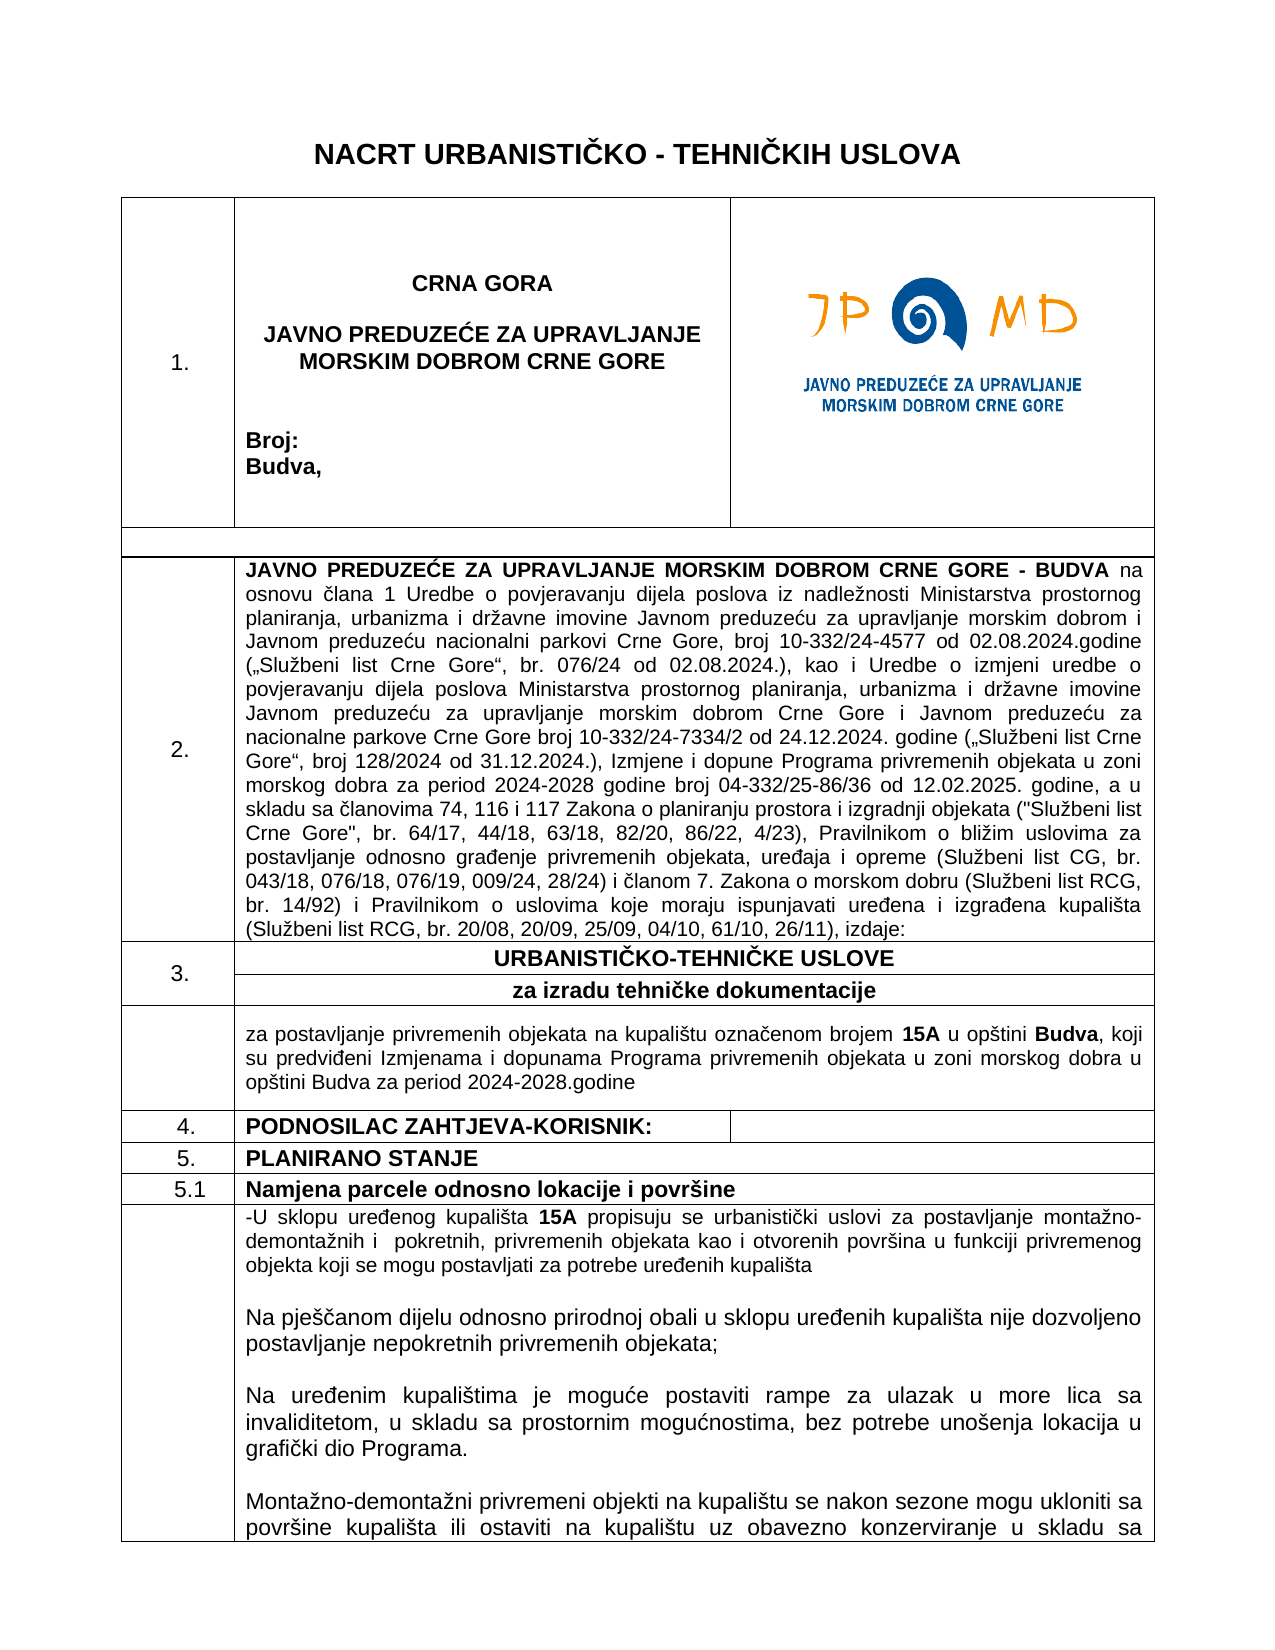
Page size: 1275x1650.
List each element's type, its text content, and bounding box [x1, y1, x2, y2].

table_cell za postavljanje privremenih objekata na kupalištu označenom brojem 15A u opštini Budva, koji su predviđeni Izmjenama i dopunama Programa privremenih objekata u zoni morskog dobra u opštini Budva za period 2024-2028.godine [235, 1006, 1154, 1110]
table_cell 3. [122, 942, 234, 1005]
table_cell [122, 1006, 234, 1110]
table_cell PLANIRANO STANJE [235, 1143, 1154, 1173]
table_cell Namjena parcele odnosno lokacije i površine [235, 1174, 1154, 1204]
table_cell URBANISTIČKO-TEHNIČKE USLOVE [235, 942, 1154, 974]
table_header 1. [122, 198, 234, 527]
table_cell [731, 1111, 1154, 1142]
table_cell [122, 528, 1154, 556]
table_cell za izradu tehničke dokumentacije [235, 975, 1154, 1005]
table_cell 4. [122, 1111, 234, 1142]
table_cell [122, 1205, 234, 1541]
table_cell PODNOSILAC ZAHTJEVA-KORISNIK: [235, 1111, 730, 1142]
text NACRT URBANISTIČKO - TEHNIČKIH USLOVA [150, 137, 1125, 170]
table_header CRNA GORA JAVNO PREDUZEĆE ZA UPRAVLJANJE MORSKIM DOBROM CRNE GORE Broj: Budva, [235, 198, 730, 527]
table_cell 2. [122, 558, 234, 941]
table_cell JAVNO PREDUZEĆE ZA UPRAVLJANJE MORSKIM DOBROM CRNE GORE - BUDVA na osnovu člana 1 Uredbe o povjeravanju dijela poslova iz nadležnosti Ministarstva prostornog planiranja, urbanizma i državne imovine Javnom preduzeću za upravljanje morskim dobrom i Javnom preduzeću nacionalni parkovi Crne Gore, broj 10-332/24-4577 od 02.08.2024.godine („Službeni list Crne Gore“, br. 076/24 od 02.08.2024.), kao i Uredbe o izmjeni uredbe o povjeravanju dijela poslova Ministarstva prostornog planiranja, urbanizma i državne imovine Javnom preduzeću za upravljanje morskim dobrom Crne Gore i Javnom preduzeću za nacionalne parkove Crne Gore broj 10-332/24-7334/2 od 24.12.2024. godine („Službeni list Crne Gore“, broj 128/2024 od 31.12.2024.), Izmjene i dopune Programa privremenih objekata u zoni morskog dobra za period 2024-2028 godine broj 04-332/25-86/36 od 12.02.2025. godine, a u skladu sa članovima 74, 116 i 117 Zakona o planiranju prostora i izgradnji objekata ("Službeni list Crne Gore", br. 64/17, 44/18, 63/18, 82/20, 86/22, 4/23), Pravilnikom o bližim uslovima za postavljanje odnosno građenje privremenih objekata, uređaja i opreme (Službeni list CG, br. 043/18, 076/18, 076/19, 009/24, 28/24) i članom 7. Zakona o morskom dobru (Službeni list RCG, br. 14/92) i Pravilnikom o uslovima koje moraju ispunjavati uređena i izgrađena kupališta (Službeni list RCG, br. 20/08, 20/09, 25/09, 04/10, 61/10, 26/11), izdaje: [235, 558, 1154, 941]
table_header [731, 198, 1154, 527]
table_cell 5. [122, 1143, 234, 1173]
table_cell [235, 1205, 1154, 1541]
table_cell 5.1 [122, 1174, 234, 1204]
